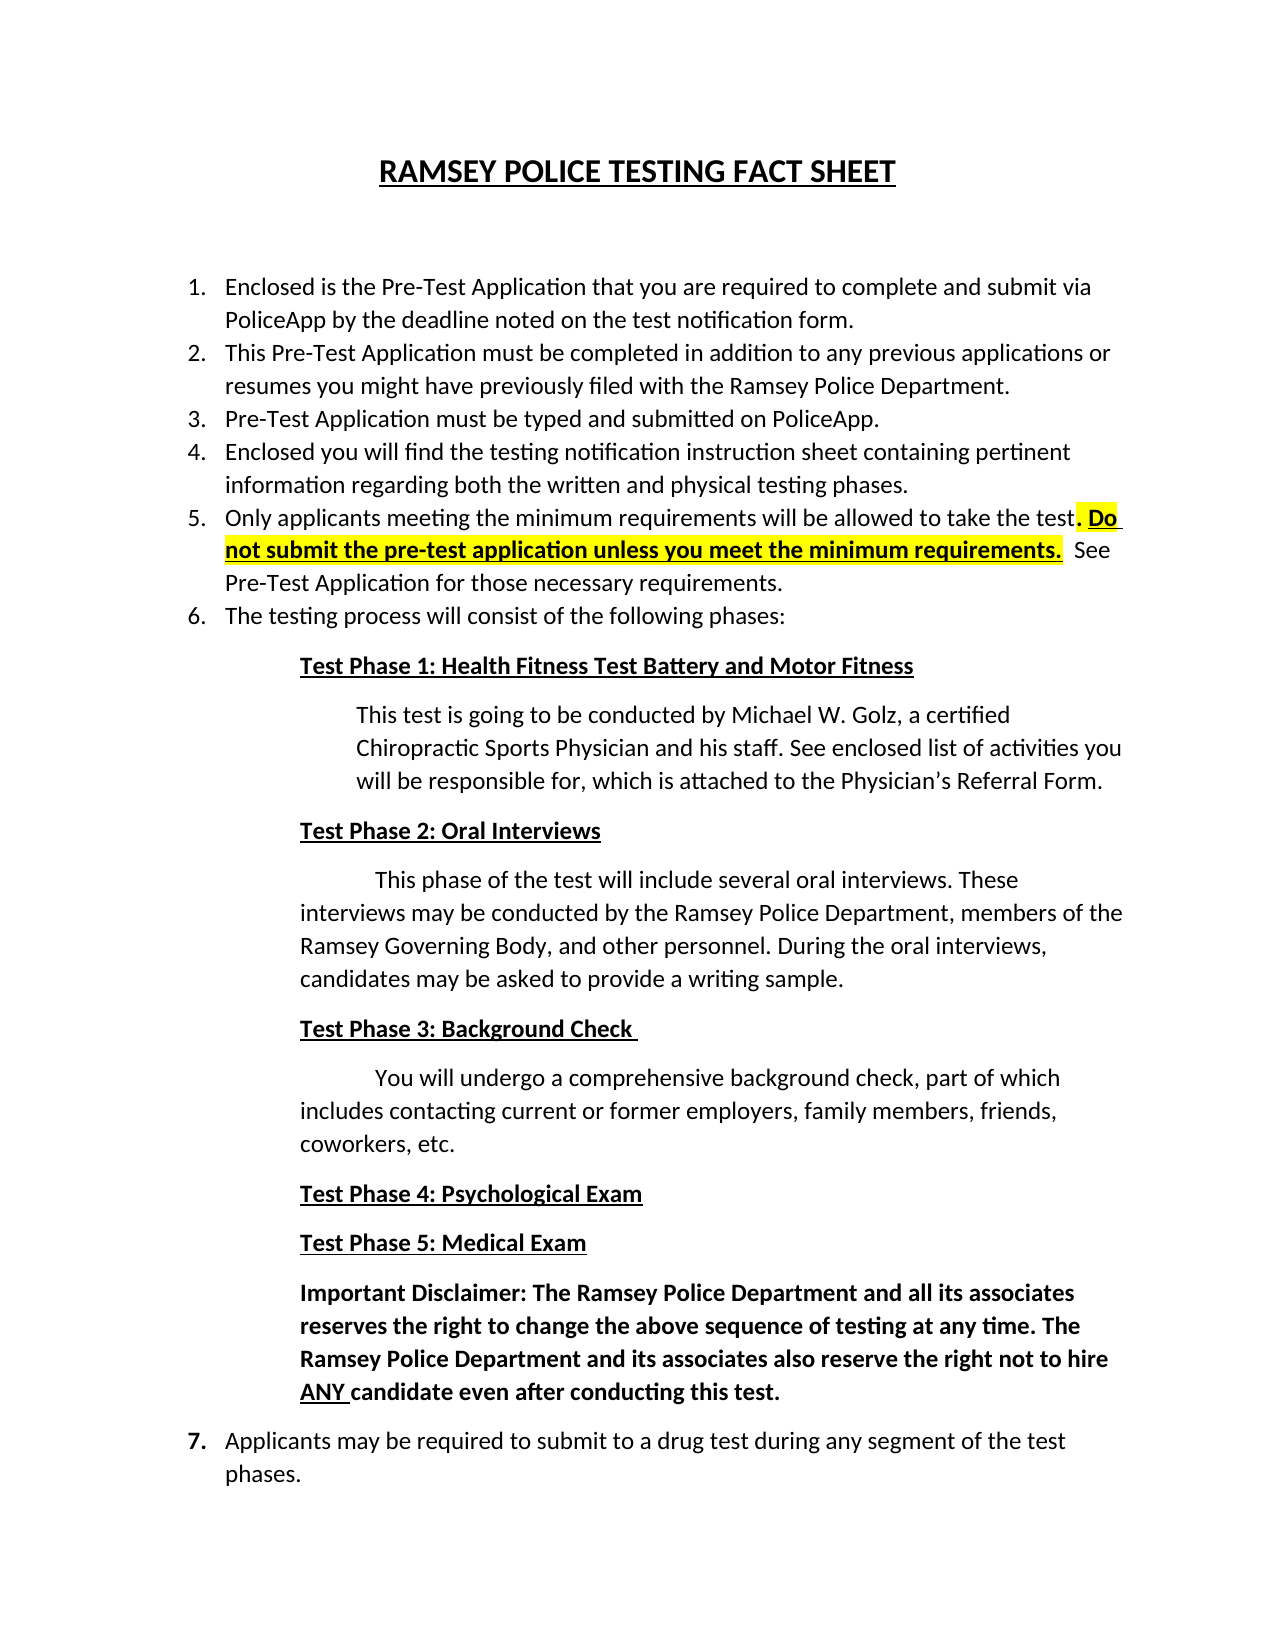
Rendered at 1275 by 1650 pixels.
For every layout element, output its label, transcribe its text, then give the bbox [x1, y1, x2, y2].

list Enclosed you will find the testing notification instruction sheet containing pertinent information regarding both the written and physical testing phases. [187, 436, 1125, 499]
text Test Phase 2: Oral Interviews [300, 815, 1125, 846]
text Important Disclaimer: The Ramsey Police Department and all its associates reserves the right to change the above sequence of testing at any time. The Ramsey Police Department and its associates also reserve the right not to hire ANY candidate even after conducting this test. [300, 1277, 1125, 1406]
list Only applicants meeting the minimum requirements will be allowed to take the test. Do not submit the pre-test application unless you meet the minimum requirements. See Pre-Test Application for those necessary requirements. [187, 502, 1125, 598]
list The testing process will consist of the following phases: [187, 600, 1125, 631]
list Applicants may be required to submit to a drug test during any segment of the test phases. [187, 1425, 1125, 1489]
text Test Phase 3: Background Check [300, 1013, 1125, 1043]
text You will undergo a comprehensive background check, part of which includes contacting current or former employers, family members, friends, coworkers, etc. [300, 1062, 1125, 1159]
text This phase of the test will include several oral interviews. These interviews may be conducted by the Ramsey Police Department, members of the Ramsey Governing Body, and other personnel. During the oral interviews, candidates may be asked to provide a writing sample. [300, 864, 1125, 994]
list Enclosed is the Pre-Test Application that you are required to complete and submit via PoliceApp by the deadline noted on the test notification form. [187, 271, 1125, 335]
list This Pre-Test Application must be completed in addition to any previous applications or resumes you might have previously filed with the Ramsey Police Department. [187, 337, 1125, 401]
list Pre-Test Application must be typed and submitted on PoliceApp. [187, 403, 1125, 433]
text RAMSEY POLICE TESTING FACT SHEET [150, 150, 1125, 191]
text Test Phase 1: Health Fitness Test Battery and Motor Fitness [262, 650, 1125, 681]
text This test is going to be conducted by Michael W. Golz, a certified Chiropractic Sports Physician and his staff. See enclosed list of activities you will be responsible for, which is attached to the Physician’s Referral Form. [356, 699, 1125, 796]
text Test Phase 4: Psychological Exam [300, 1178, 1125, 1208]
text Test Phase 5: Medical Exam [300, 1227, 1125, 1258]
